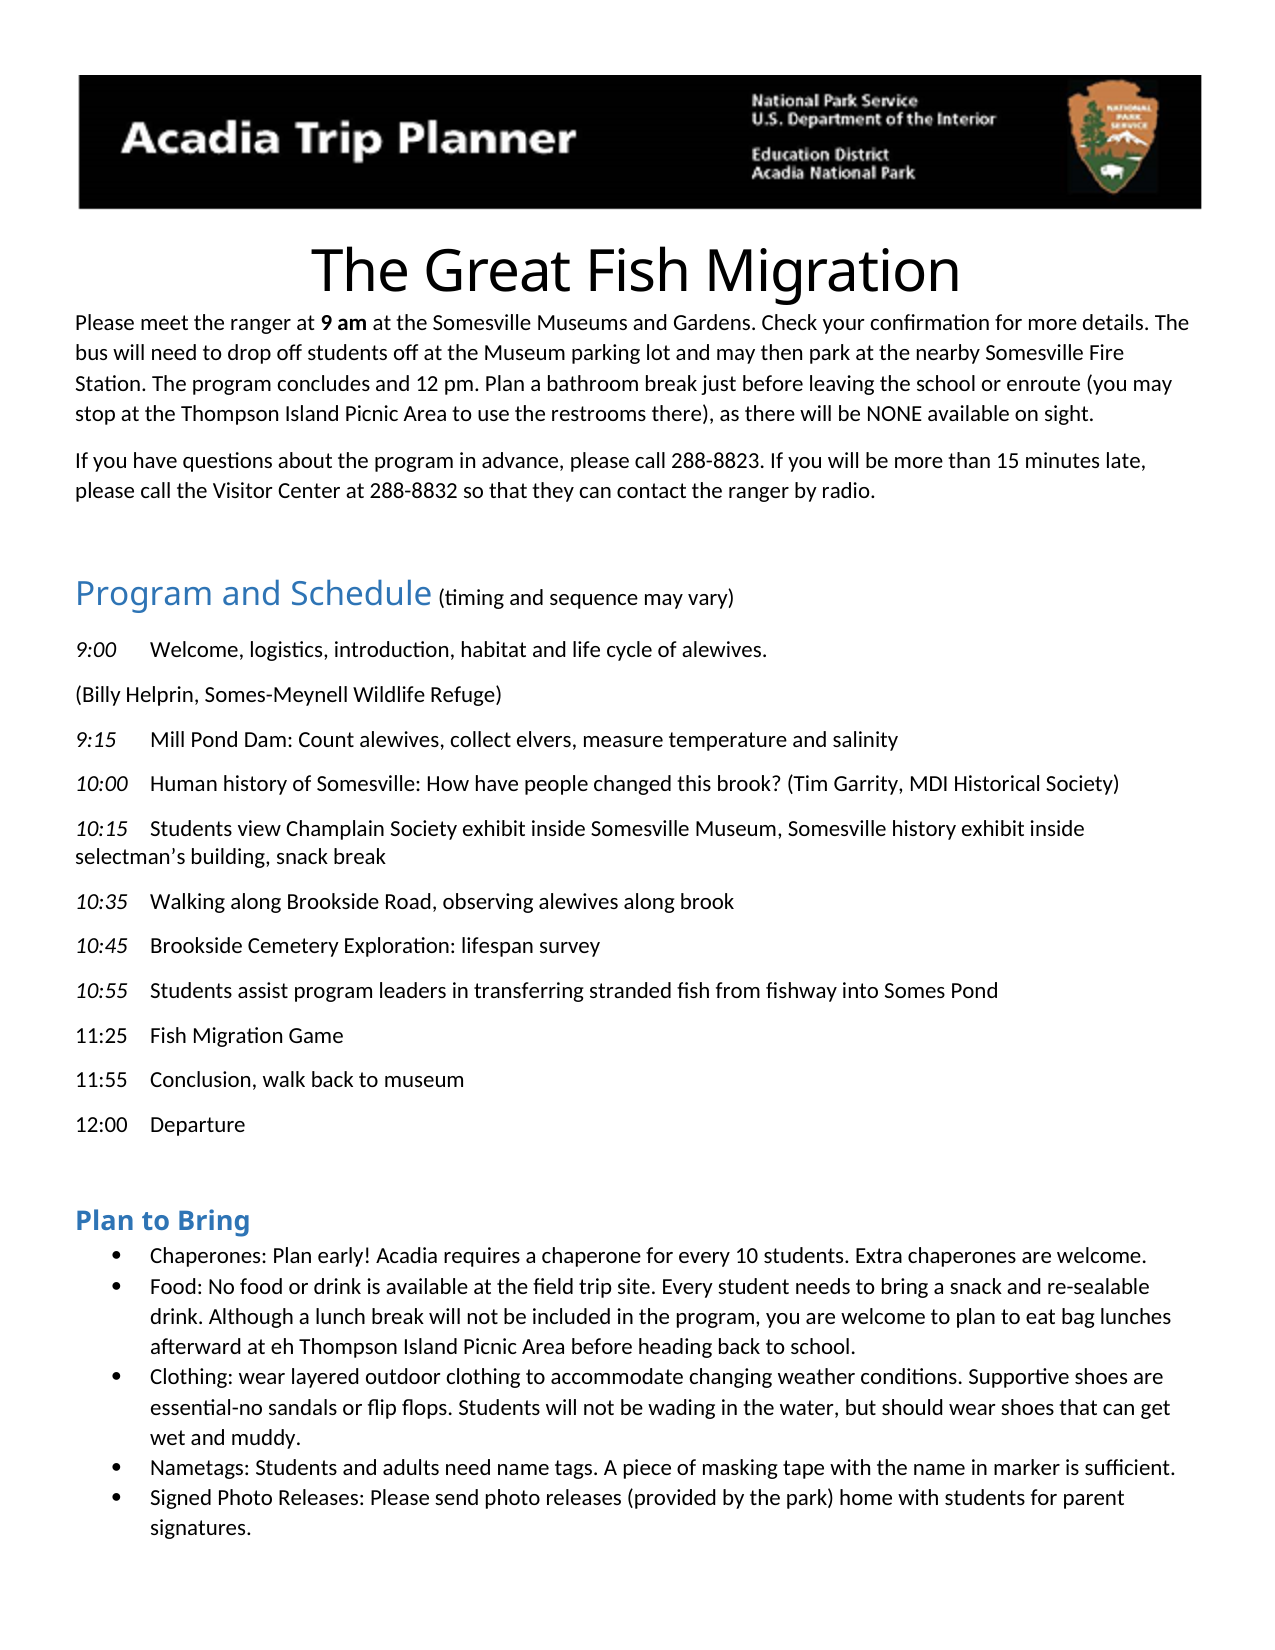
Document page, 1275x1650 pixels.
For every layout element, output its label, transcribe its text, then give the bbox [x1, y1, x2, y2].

list Signed Photo Releases: Please send photo releases (provided by the park) home with students for parent signatures. [112, 1483, 1200, 1541]
text 11:25 Fish Migration Game [75, 1021, 1200, 1049]
title The Great Fish Migration [75, 229, 1200, 308]
text If you have questions about the program in advance, please call 288-8823. If you will be more than 15 minutes late, please call the Visitor Center at 288-8832 so that they can contact the ranger by radio. [75, 446, 1200, 504]
text 10:35 Walking along Brookside Road, observing alewives along brook [75, 887, 1200, 915]
list Clothing: wear layered outdoor clothing to accommodate changing weather conditions. Supportive shoes are essential-no sandals or flip flops. Students will not be wading in the water, but should wear shoes that can get wet and muddy. [112, 1362, 1200, 1451]
text 10:45 Brookside Cemetery Exploration: lifespan survey [75, 931, 1200, 959]
text Please meet the ranger at 9 am at the Somesville Museums and Gardens. Check your confirmation for more details. The bus will need to drop off students off at the Museum parking lot and may then park at the nearby Somesville Fire Station. The program concludes and 12 pm. Plan a bathroom break just before leaving the school or enroute (you may stop at the Thompson Island Picnic Area to use the restrooms there), as there will be NONE available on sight. [75, 308, 1200, 427]
picture [75, 75, 1202, 210]
list Food: No food or drink is available at the field trip site. Every student needs to bring a snack and re-sealable drink. Although a lunch break will not be included in the program, you are welcome to plan to eat bag lunches afterward at eh Thompson Island Picnic Area before heading back to school. [112, 1272, 1200, 1360]
subtitle Plan to Bring [75, 1202, 1200, 1239]
text 10:00 Human history of Somesville: How have people changed this brook? (Tim Garrity, MDI Historical Society) [75, 769, 1200, 797]
text 9:15 Mill Pond Dam: Count alewives, collect elvers, measure temperature and salinity [75, 725, 1200, 753]
text 11:55 Conclusion, walk back to museum [75, 1066, 1200, 1093]
text 10:15 Students view Champlain Society exhibit inside Somesville Museum, Somesville history exhibit inside selectman’s building, snack break [75, 814, 1200, 870]
text (Billy Helprin, Somes-Meynell Wildlife Refuge) [75, 680, 1200, 708]
text 12:00 Departure [75, 1110, 1200, 1138]
text 9:00 Welcome, logistics, introduction, habitat and life cycle of alewives. [75, 635, 1200, 663]
text 10:55 Students assist program leaders in transferring stranded fish from fishway into Somes Pond [75, 976, 1200, 1004]
text Program and Schedule (timing and sequence may vary) [75, 570, 1200, 615]
list Chaperones: Plan early! Acadia requires a chaperone for every 10 students. Extra chaperones are welcome. [112, 1242, 1200, 1269]
list Nametags: Students and adults need name tags. A piece of masking tape with the name in marker is sufficient. [112, 1453, 1200, 1481]
